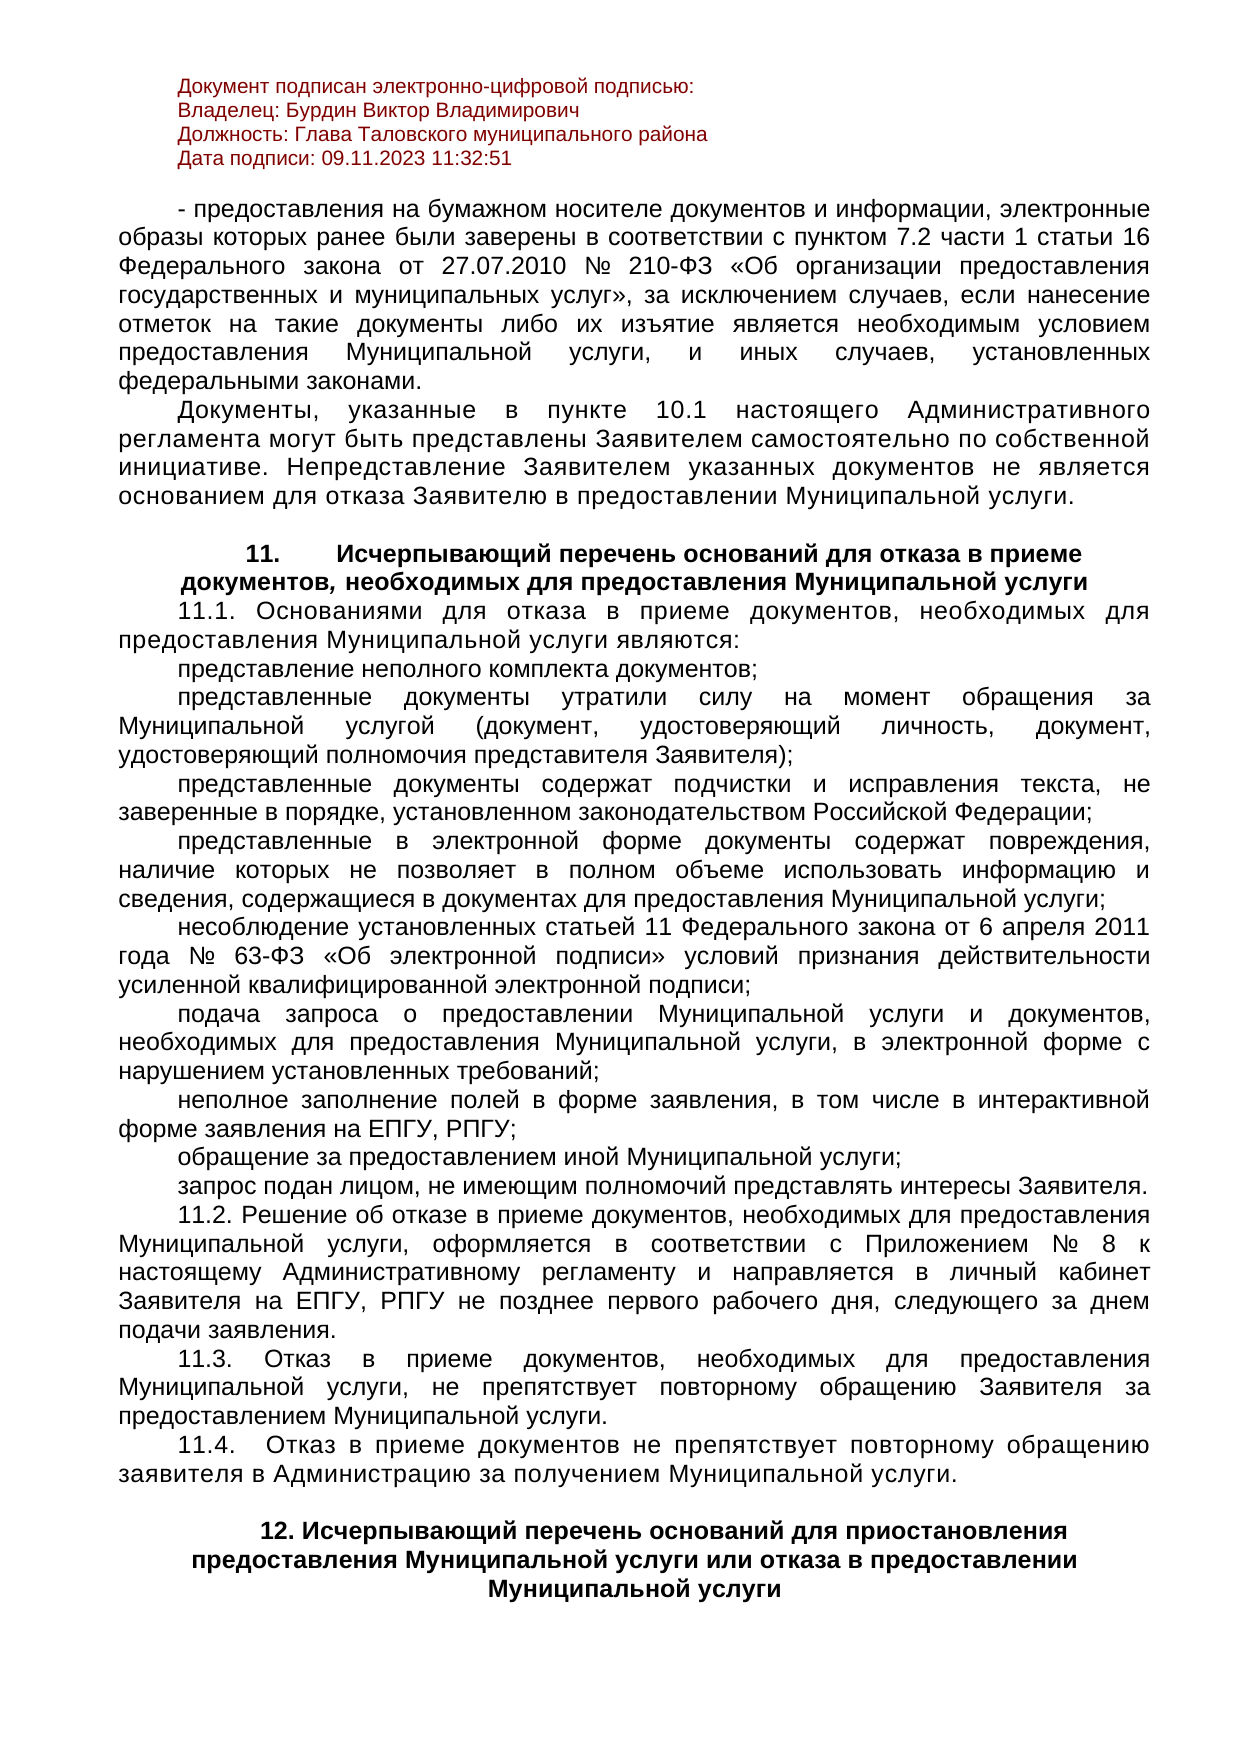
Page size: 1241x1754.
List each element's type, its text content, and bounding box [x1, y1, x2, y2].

list Исчерпывающий перечень оснований для отказа в приеме документов, необходимых для предоставления Муниципальной услуги [118, 539, 1152, 596]
list представление неполного комплекта документов; [118, 654, 1152, 682]
text Документы, указанные в пункте 10.1 настоящего Административного регламента могут быть представлены Заявителем самостоятельно по собственной инициативе. Непредставление Заявителем указанных документов не является основанием для отказа Заявителю в предоставлении Муниципальной услуги. [118, 395, 1152, 510]
text 12. Исчерпывающий перечень оснований для приостановления предоставления Муниципальной услуги или отказа в предоставлении Муниципальной услуги [118, 1516, 1152, 1602]
list 11.3. Отказ в приеме документов, необходимых для предоставления Муниципальной услуги, не препятствует повторному обращению Заявителя за предоставлением Муниципальной услуги. [118, 1344, 1152, 1430]
text - предоставления на бумажном носителе документов и информации, электронные образы которых ранее были заверены в соответствии с пунктом 7.2 части 1 статьи 16 Федерального закона от 27.07.2010 № 210-ФЗ «Об организации предоставления государственных и муниципальных услуг», за исключением случаев, если нанесение отметок на такие документы либо их изъятие является необходимым условием предоставления Муниципальной услуги, и иных случаев, установленных федеральными законами. [118, 194, 1152, 395]
list 11.2. Решение об отказе в приеме документов, необходимых для предоставления Муниципальной услуги, оформляется в соответствии с Приложением № 8 к настоящему Административному регламенту и направляется в личный кабинет Заявителя на ЕПГУ, РПГУ не позднее первого рабочего дня, следующего за днем подачи заявления. [118, 1200, 1152, 1344]
text обращение за предоставлением иной Муниципальной услуги; [118, 1142, 1152, 1171]
list представленные документы содержат подчистки и исправления текста, не заверенные в порядке, установленном законодательством Российской Федерации; [118, 769, 1152, 826]
text представленные документы утратили силу на момент обращения за Муниципальной услугой (документ, удостоверяющий личность, документ, удостоверяющий полномочия представителя Заявителя); [118, 682, 1152, 769]
list несоблюдение установленных статьей 11 Федерального закона от 6 апреля 2011 года № 63-ФЗ «Об электронной подписи» условий признания действительности усиленной квалифицированной электронной подписи; [118, 912, 1152, 999]
list неполное заполнение полей в форме заявления, в том числе в интерактивной форме заявления на ЕПГУ, РПГУ; [118, 1085, 1152, 1142]
list Отказ в приеме документов не препятствует повторному обращению заявителя в Администрацию за получением Муниципальной услуги. [118, 1430, 1152, 1487]
list представленные в электронной форме документы содержат повреждения, наличие которых не позволяет в полном объеме использовать информацию и сведения, содержащиеся в документах для предоставления Муниципальной услуги; [118, 826, 1152, 912]
list запрос подан лицом, не имеющим полномочий представлять интересы Заявителя. [118, 1171, 1152, 1200]
list подача запроса о предоставлении Муниципальной услуги и документов, необходимых для предоставления Муниципальной услуги, в электронной форме с нарушением установленных требований; [118, 999, 1152, 1085]
text 11.1. Основаниями для отказа в приеме документов, необходимых для предоставления Муниципальной услуги являются: [118, 596, 1152, 654]
